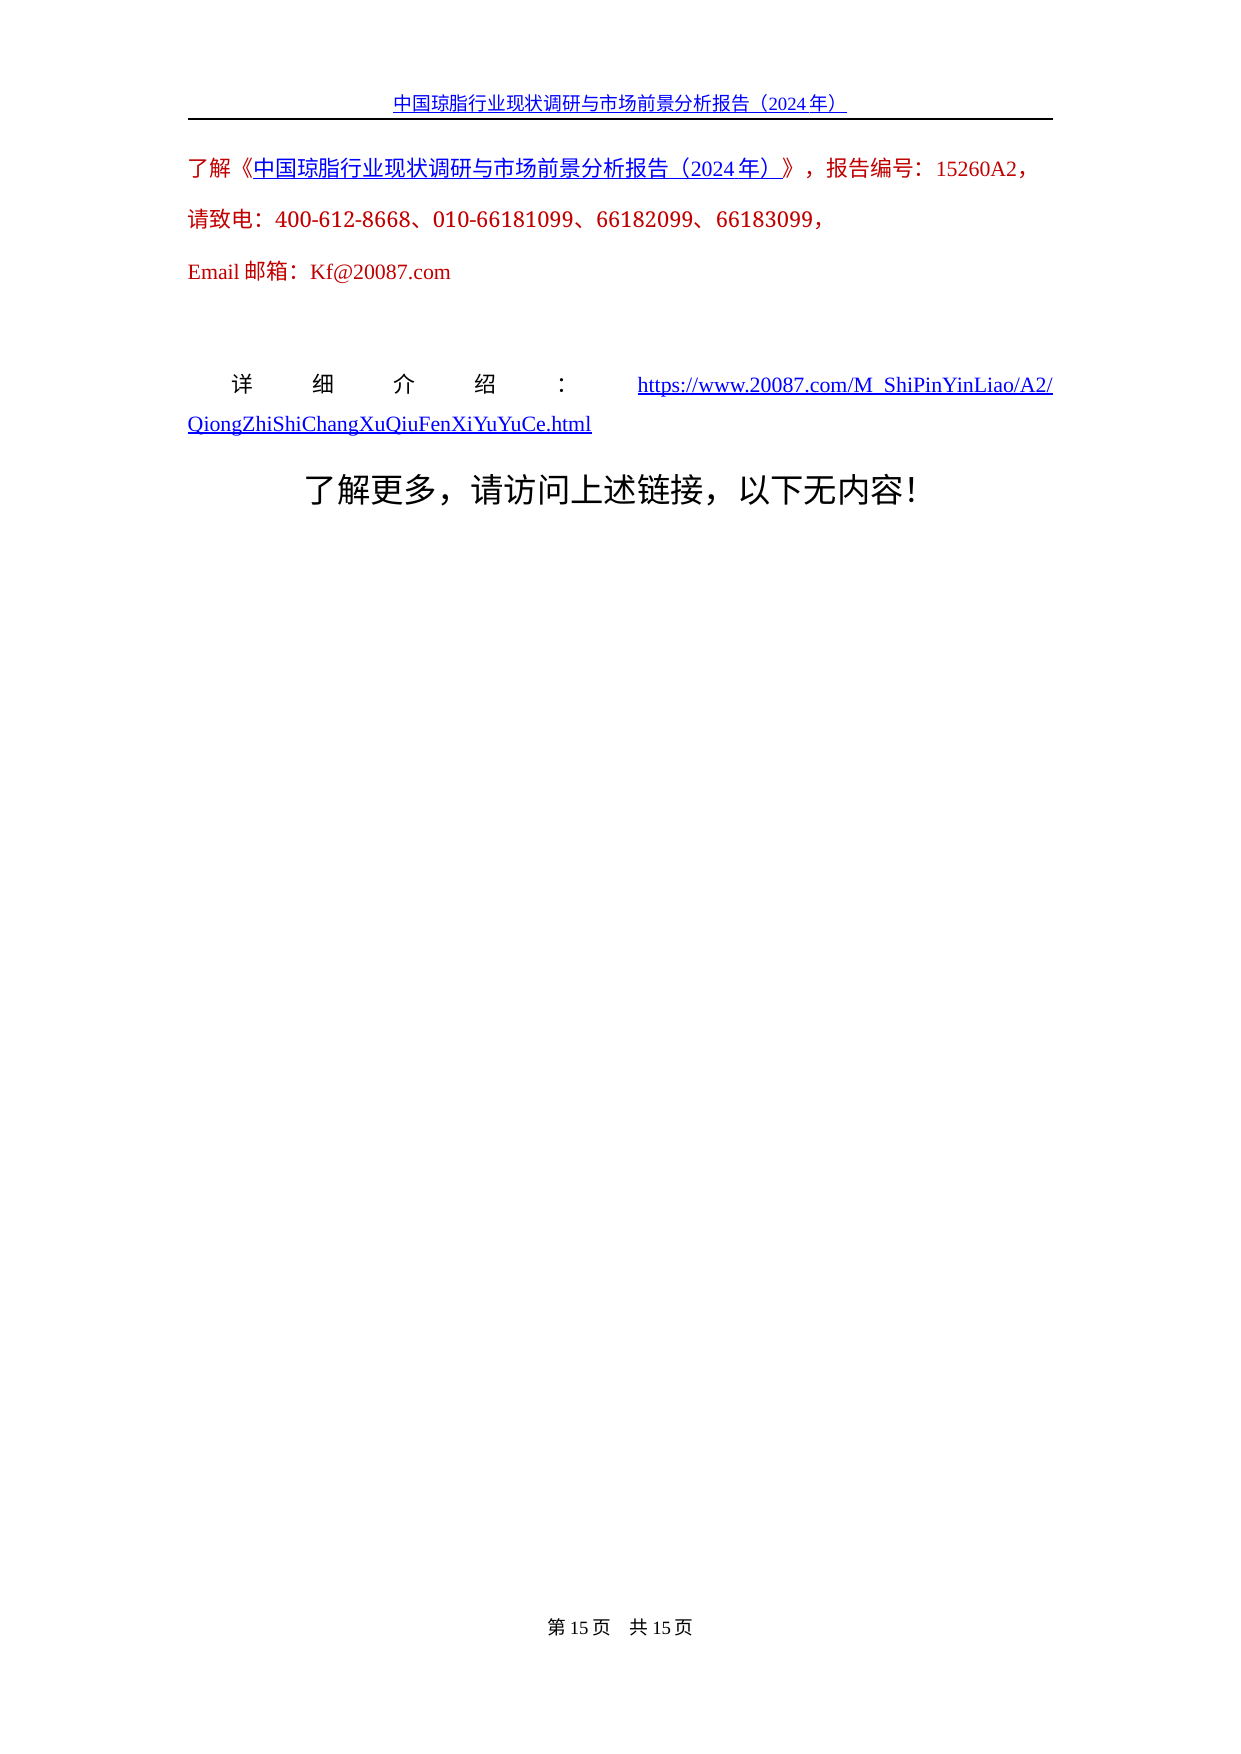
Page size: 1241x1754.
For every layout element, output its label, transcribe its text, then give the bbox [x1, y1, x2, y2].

title 了解更多，请访问上述链接，以下无内容！ [187, 455, 1053, 520]
text Email邮箱：Kf@20087.com [187, 253, 1053, 286]
text 请致电：400-612-8668、010-66181099、66182099、66183099， [187, 202, 1053, 234]
text 详细介绍：https://www.20087.com/M_ShiPinYinLiao/A2/QiongZhiShiChangXuQiuFenXiYuYuCe.html [187, 366, 1053, 439]
text 了解《中国琼脂行业现状调研与市场前景分析报告（2024年）》，报告编号：15260A2， [187, 150, 1053, 183]
